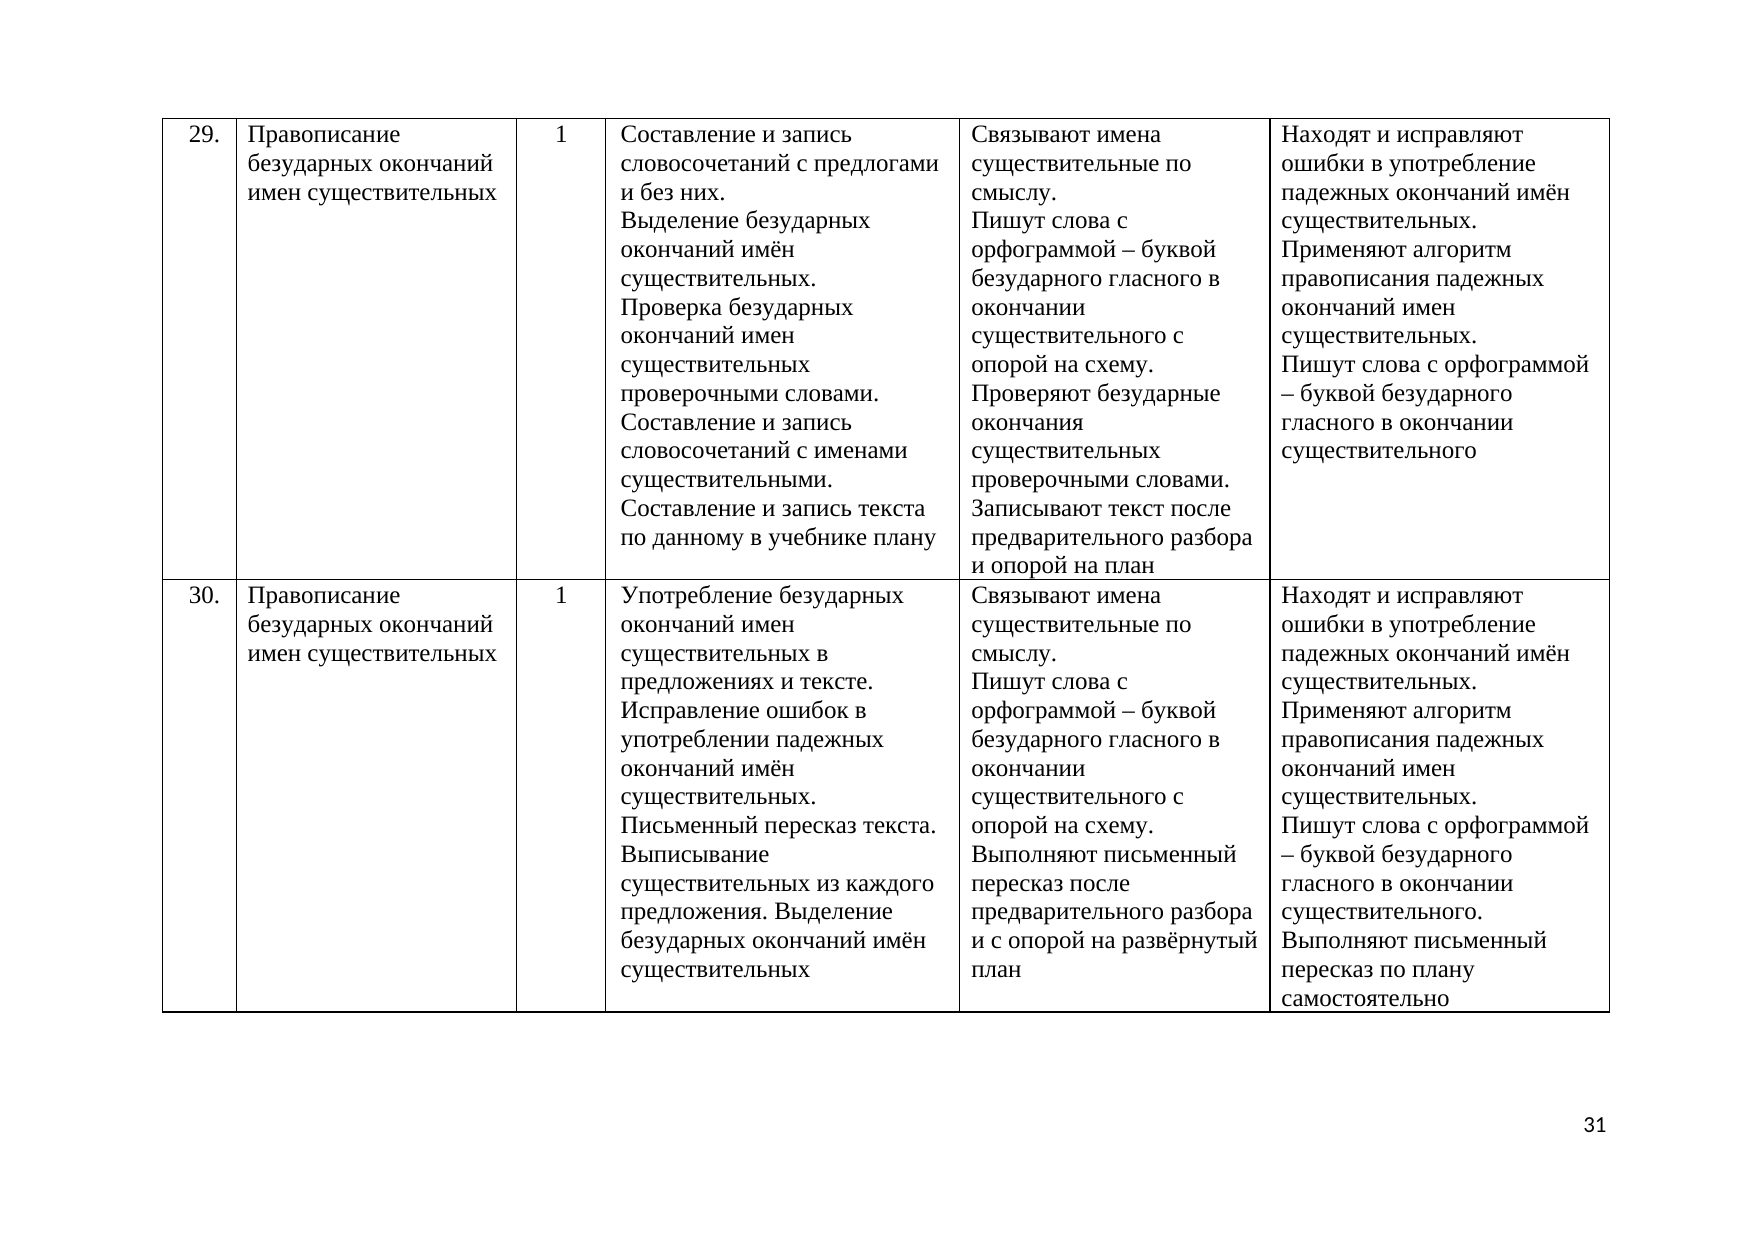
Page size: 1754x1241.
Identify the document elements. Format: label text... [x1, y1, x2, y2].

table_header Составление и запись словосочетаний с предлогами и без них. Выделение безударных окончаний имён существительных. Проверка безударных окончаний имен существительных проверочными словами. Составление и запись словосочетаний с именами существительными. Составление и запись текста по данному в учебнике плану [606, 119, 959, 579]
table_cell Связывают имена существительные по смыслу. Пишут слова с орфограммой – буквой безударного гласного в окончании существительного с опорой на схему. Выполняют письменный пересказ после предварительного разбора и с опорой на развёрнутый план [960, 580, 1269, 1011]
table_cell [163, 580, 236, 1011]
table_header Находят и исправляют ошибки в употребление падежных окончаний имён существительных. Применяют алгоритм правописания падежных окончаний имен существительных. Пишут слова с орфограммой – буквой безударного гласного в окончании существительного [1271, 119, 1609, 579]
table_header 1 [517, 119, 605, 579]
table_cell Правописание безударных окончаний имен существительных [237, 580, 516, 1011]
table_header Правописание безударных окончаний имен существительных [237, 119, 516, 579]
table_cell Употребление безударных окончаний имен существительных в предложениях и тексте. Исправление ошибок в употреблении падежных окончаний имён существительных. Письменный пересказ текста. Выписывание существительных из каждого предложения. Выделение безударных окончаний имён существительных [606, 580, 959, 1011]
table_header [163, 119, 236, 579]
table_cell 1 [517, 580, 605, 1011]
table_header Связывают имена существительные по смыслу. Пишут слова с орфограммой – буквой безударного гласного в окончании существительного с опорой на схему. Проверяют безударные окончания существительных проверочными словами. Записывают текст после предварительного разбора и опорой на план [960, 119, 1269, 579]
table_cell Находят и исправляют ошибки в употребление падежных окончаний имён существительных. Применяют алгоритм правописания падежных окончаний имен существительных. Пишут слова с орфограммой – буквой безударного гласного в окончании существительного. Выполняют письменный пересказ по плану самостоятельно [1271, 580, 1609, 1011]
